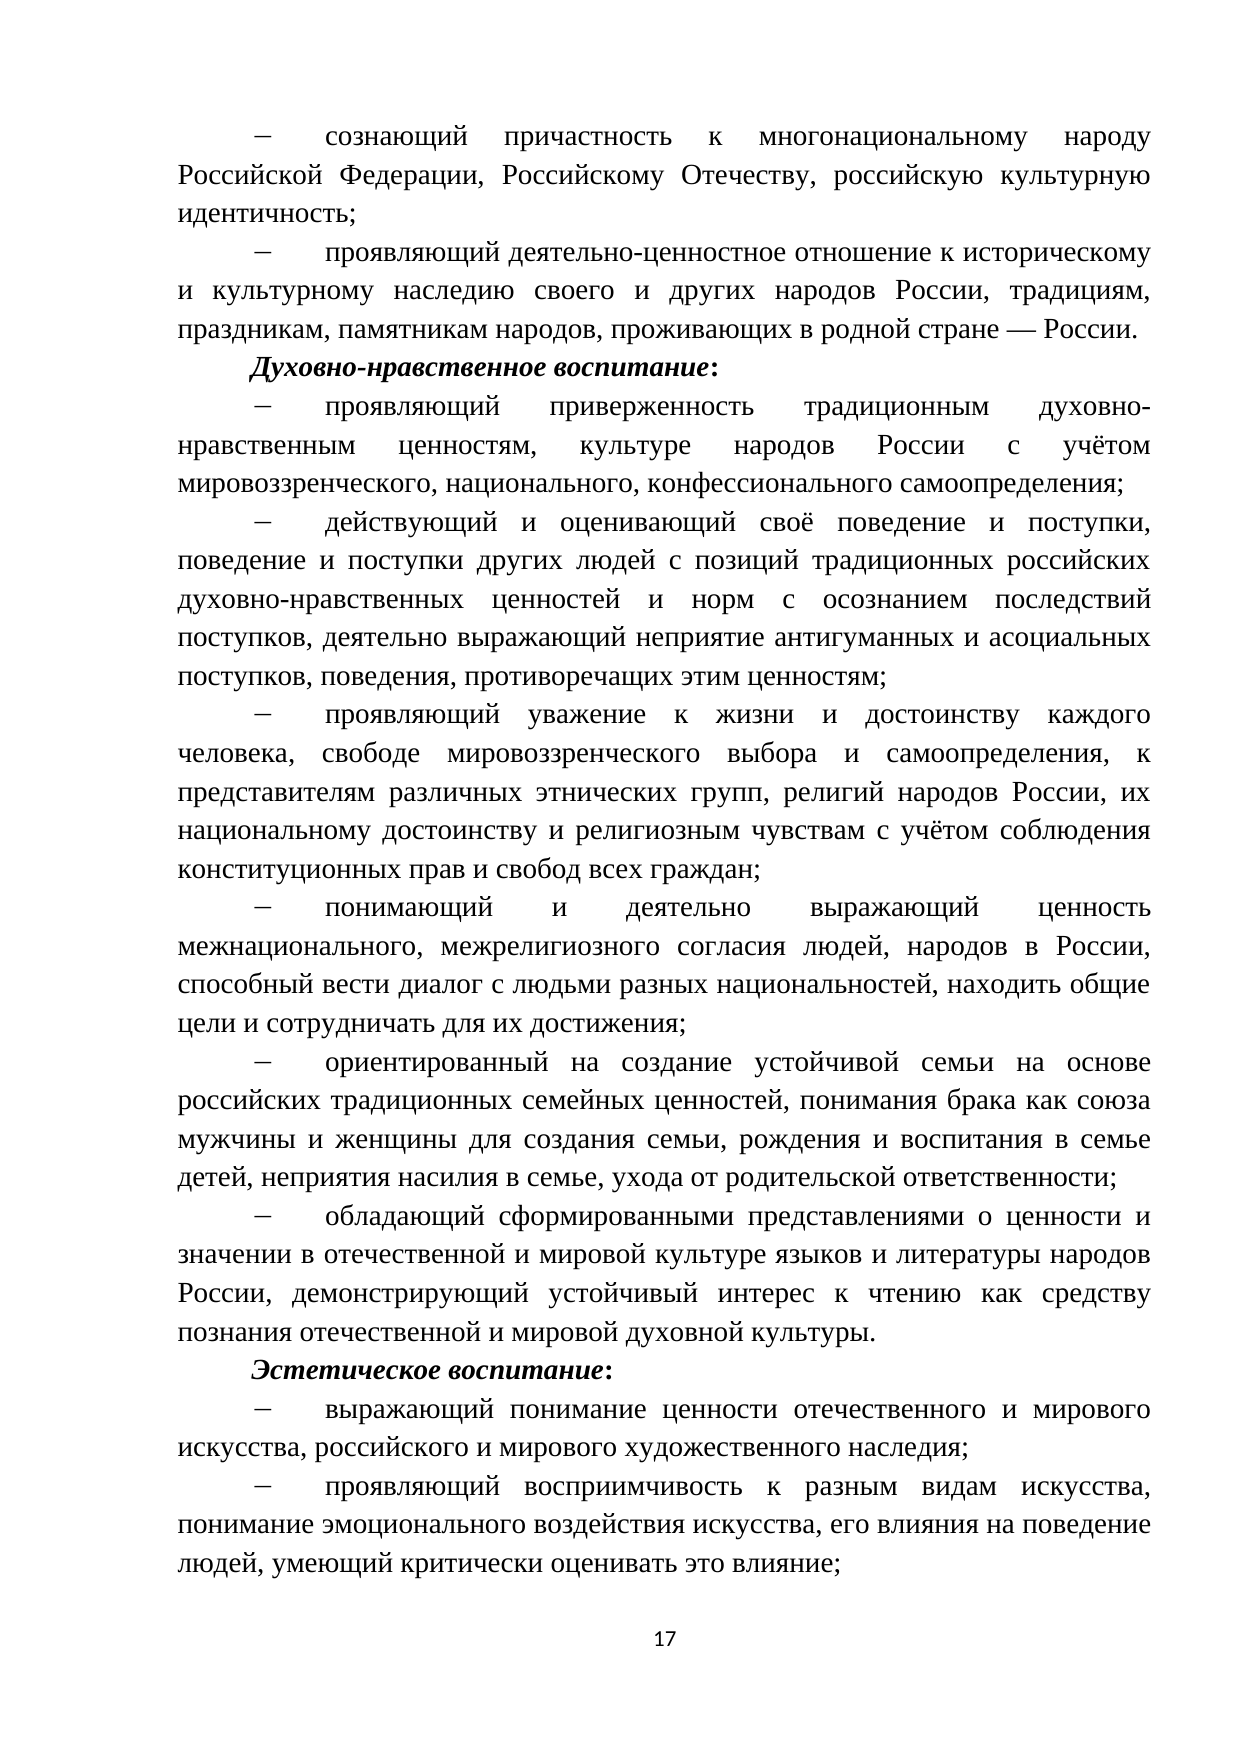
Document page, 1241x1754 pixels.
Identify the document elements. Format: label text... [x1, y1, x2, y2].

list проявляющий восприимчивость к разным видам искусства, понимание эмоционального воздействия искусства, его влияния на поведение людей, умеющий критически оценивать это влияние; [177, 1468, 1152, 1579]
list сознающий причастность к многонациональному народу Российской Федерации, Российскому Отечеству, российскую культурную идентичность; [177, 118, 1152, 229]
list понимающий и деятельно выражающий ценность межнационального, межрелигиозного согласия людей, народов в России, способный вести диалог с людьми разных национальностей, находить общие цели и сотрудничать для их достижения; [177, 889, 1152, 1039]
list обладающий сформированными представлениями о ценности и значении в отечественной и мировой культуре языков и литературы народов России, демонстрирующий устойчивый интерес к чтению как средству познания отечественной и мировой духовной культуры. [177, 1198, 1152, 1347]
list Эстетическое воспитание: [177, 1352, 1152, 1386]
list проявляющий приверженность традиционным духовно-нравственным ценностям, культуре народов России с учётом мировоззренческого, национального, конфессионального самоопределения; [177, 388, 1152, 499]
list проявляющий деятельно-ценностное отношение к историческому и культурному наследию своего и других народов России, традициям, праздникам, памятникам народов, проживающих в родной стране — России. [177, 234, 1152, 344]
list проявляющий уважение к жизни и достоинству каждого человека, свободе мировоззренческого выбора и самоопределения, к представителям различных этнических групп, религий народов России, их национальному достоинству и религиозным чувствам с учётом соблюдения конституционных прав и свобод всех граждан; [177, 697, 1152, 884]
list Духовно-нравственное воспитание: [177, 349, 1152, 383]
list выражающий понимание ценности отечественного и мирового искусства, российского и мирового художественного наследия; [177, 1391, 1152, 1463]
list действующий и оценивающий своё поведение и поступки, поведение и поступки других людей с позиций традиционных российских духовно-нравственных ценностей и норм с осознанием последствий поступков, деятельно выражающий неприятие антигуманных и асоциальных поступков, поведения, противоречащих этим ценностям; [177, 504, 1152, 692]
list ориентированный на создание устойчивой семьи на основе российских традиционных семейных ценностей, понимания брака как союза мужчины и женщины для создания семьи, рождения и воспитания в семье детей, неприятия насилия в семье, ухода от родительской ответственности; [177, 1044, 1152, 1193]
